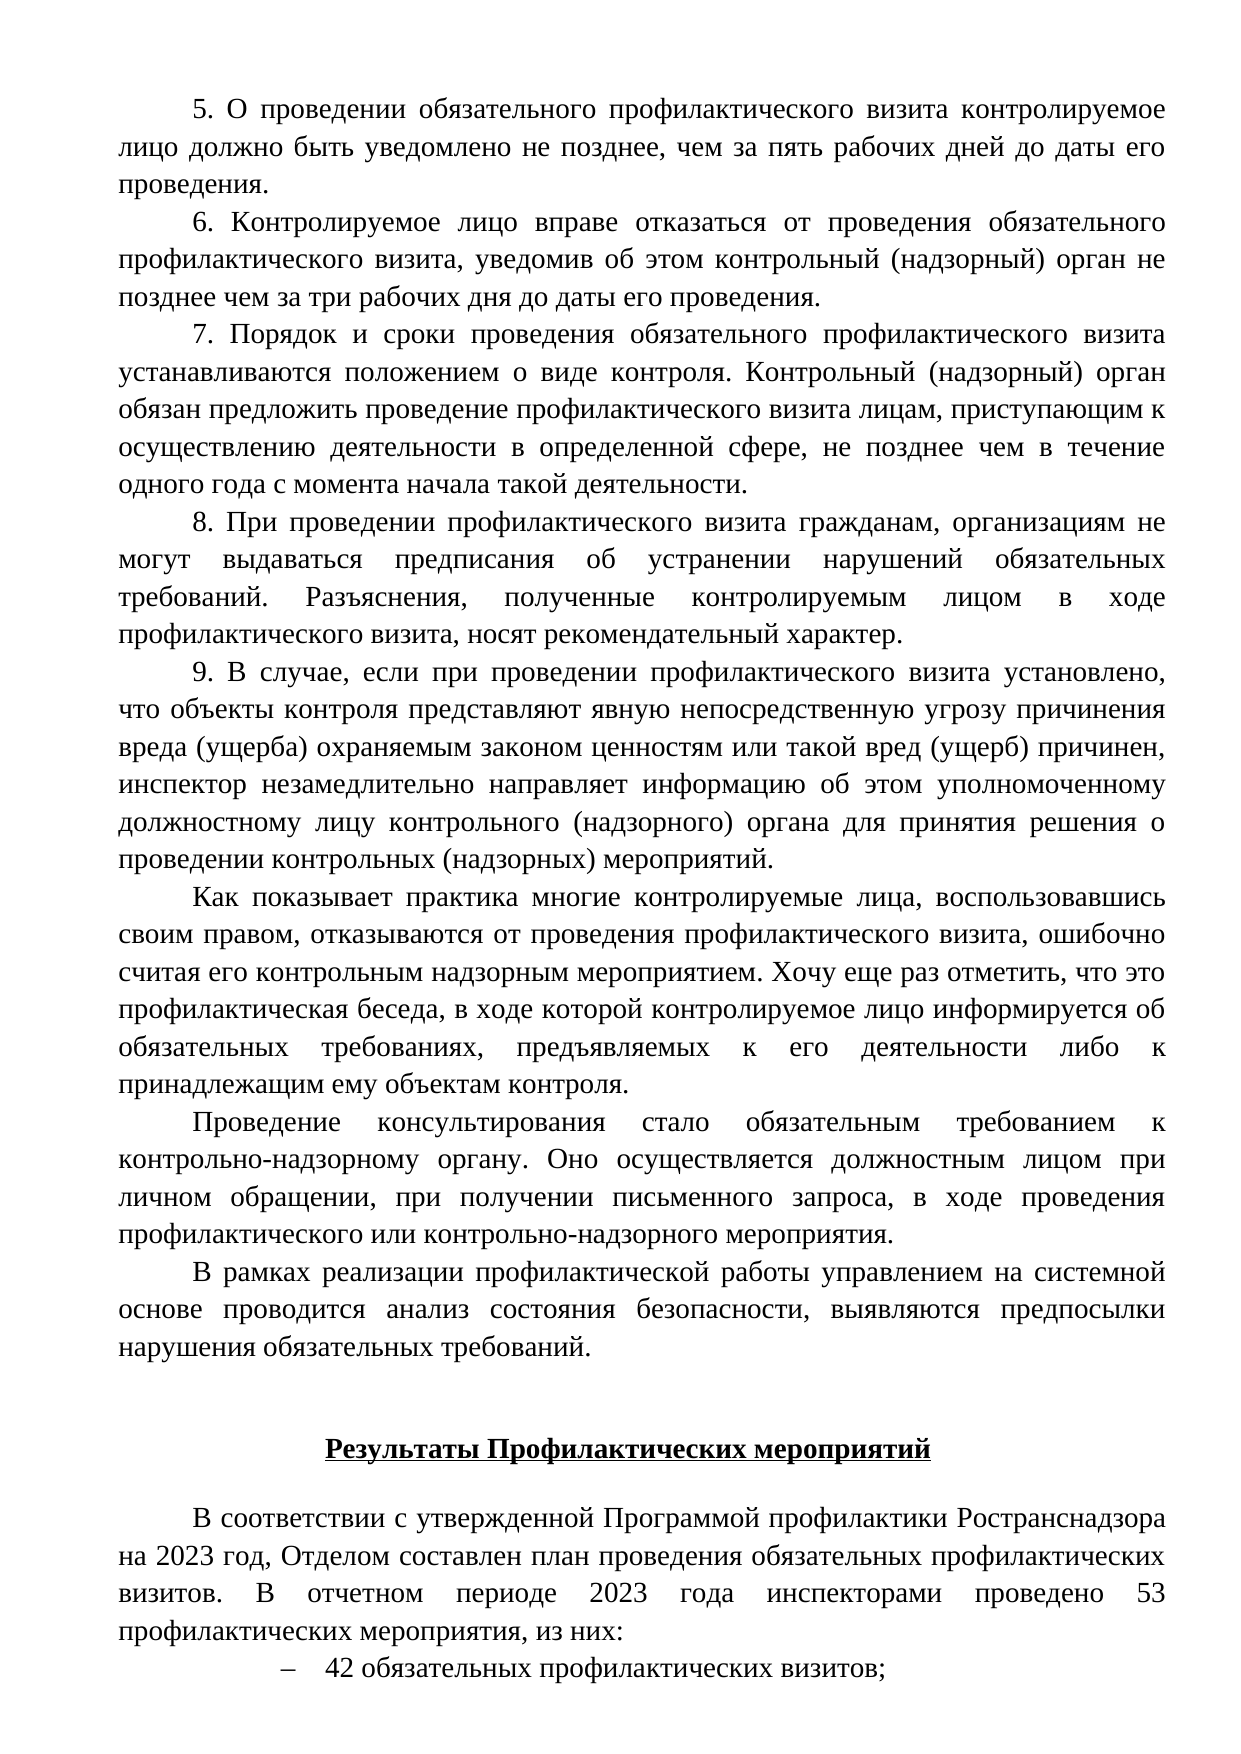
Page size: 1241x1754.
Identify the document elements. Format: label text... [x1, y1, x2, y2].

text Проведение консультирования стало обязательным требованием к контрольно-надзорному органу. Оно осуществляется должностным лицом при личном обращении, при получении письменного запроса, в ходе проведения профилактического или контрольно-надзорного мероприятия. [118, 1101, 1167, 1251]
text Как показывает практика многие контролируемые лица, воспользовавшись своим правом, отказываются от проведения профилактического визита, ошибочно считая его контрольным надзорным мероприятием. Хочу еще раз отметить, что это профилактическая беседа, в ходе которой контролируемое лицо информируется об обязательных требованиях, предъявляемых к его деятельности либо к принадлежащим ему объектам контроля. [118, 876, 1167, 1101]
text 9. В случае, если при проведении профилактического визита установлено, что объекты контроля представляют явную непосредственную угрозу причинения вреда (ущерба) охраняемым законом ценностям или такой вред (ущерб) причинен, инспектор незамедлительно направляет информацию об этом уполномоченному должностному лицу контрольного (надзорного) органа для принятия решения о проведении контрольных (надзорных) мероприятий. [118, 651, 1167, 876]
text Результаты Профилактических мероприятий [192, 1431, 1167, 1464]
text 8. При проведении профилактического визита гражданам, организациям не могут выдаваться предписания об устранении нарушений обязательных требований. Разъяснения, полученные контролируемым лицом в ходе профилактического визита, носят рекомендательный характер. [118, 501, 1167, 651]
text 6. Контролируемое лицо вправе отказаться от проведения обязательного профилактического визита, уведомив об этом контрольный (надзорный) орган не позднее чем за три рабочих дня до даты его проведения. [118, 201, 1167, 314]
text 7. Порядок и сроки проведения обязательного профилактического визита устанавливаются положением о виде контроля. Контрольный (надзорный) орган обязан предложить проведение профилактического визита лицам, приступающим к осуществлению деятельности в определенной сфере, не позднее чем в течение одного года с момента начала такой деятельности. [118, 314, 1167, 501]
text В соответствии с утвержденной Программой профилактики Ространснадзора на 2023 год, Отделом составлен план проведения обязательных профилактических визитов. В отчетном периоде 2023 года инспекторами проведено 53 профилактических мероприятия, из них: [118, 1498, 1167, 1648]
list 42 обязательных профилактических визитов; [207, 1648, 1167, 1685]
text 5. О проведении обязательного профилактического визита контролируемое лицо должно быть уведомлено не позднее, чем за пять рабочих дней до даты его проведения. [118, 89, 1167, 201]
text В рамках реализации профилактической работы управлением на системной основе проводится анализ состояния безопасности, выявляются предпосылки нарушения обязательных требований. [118, 1251, 1167, 1364]
